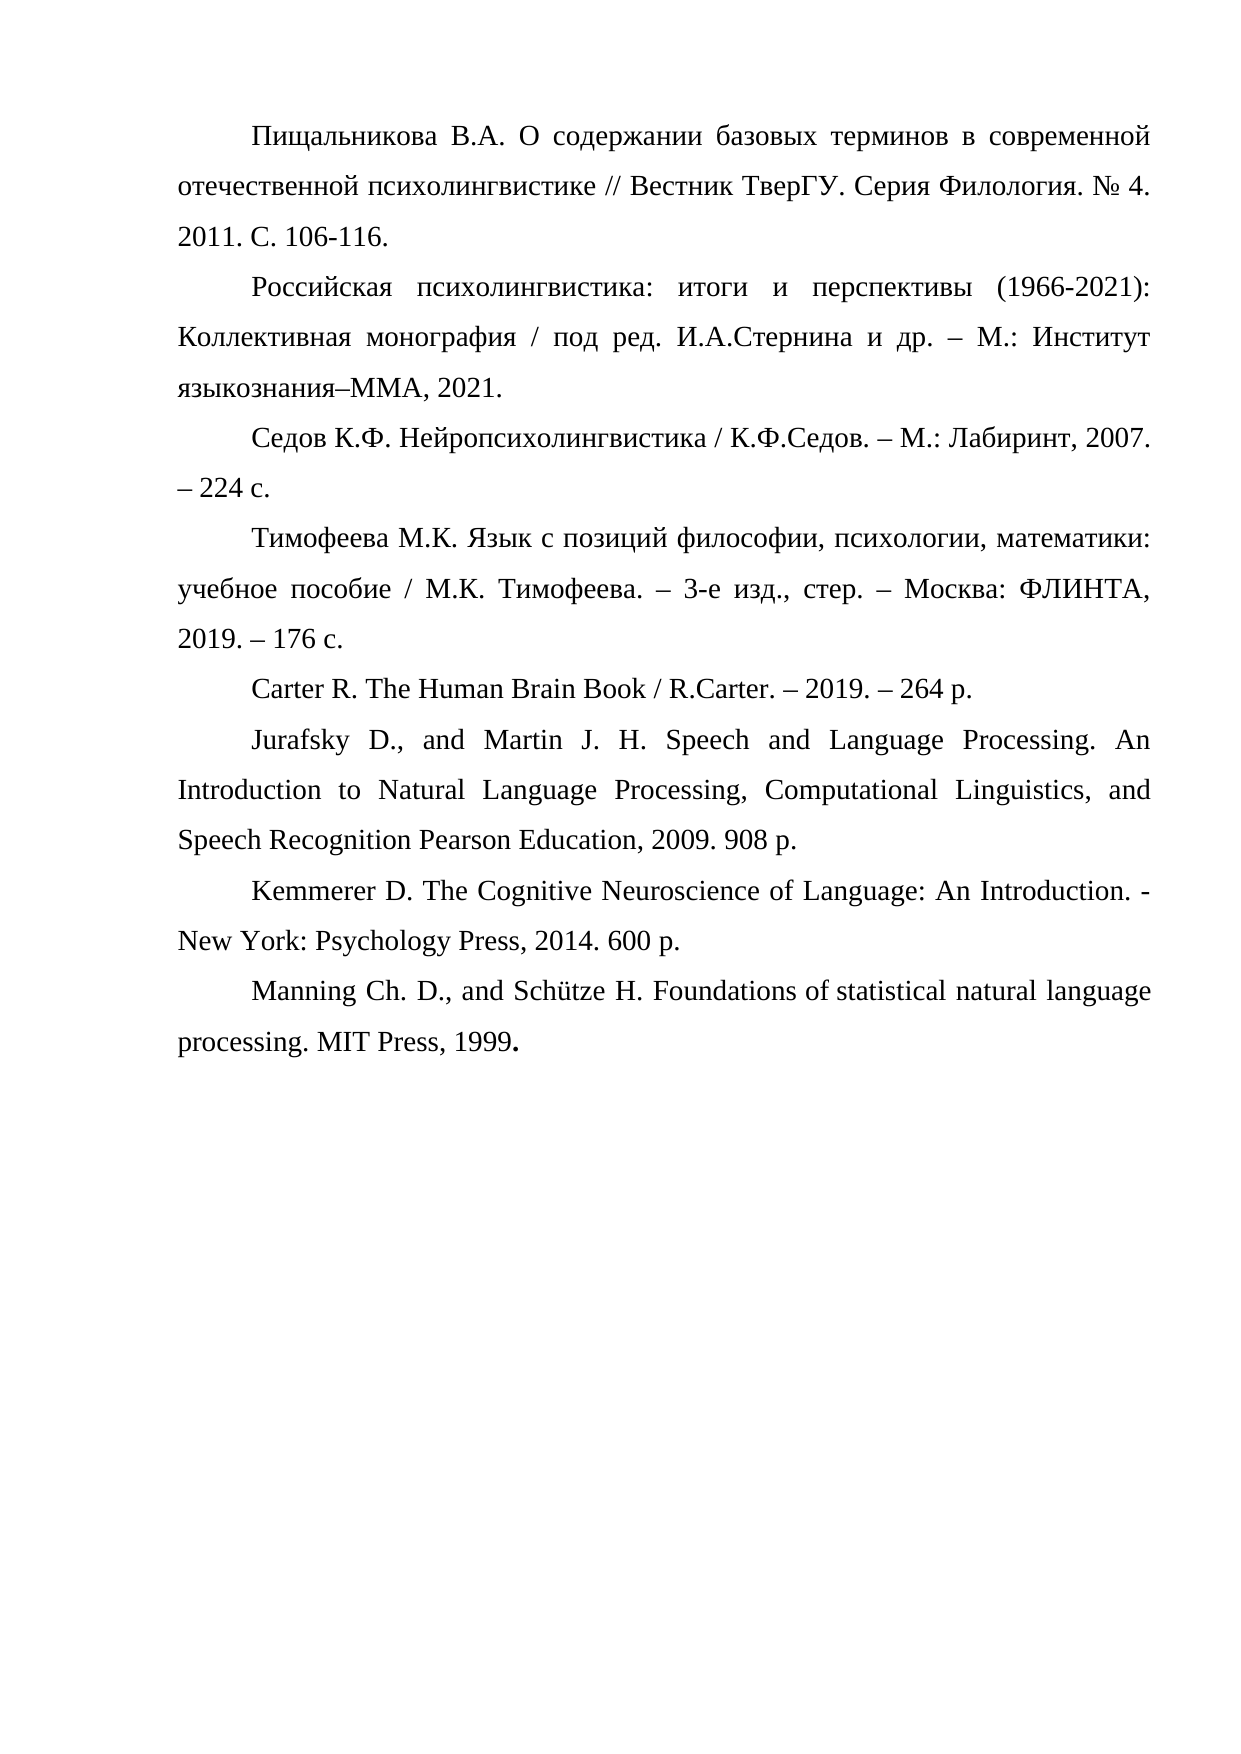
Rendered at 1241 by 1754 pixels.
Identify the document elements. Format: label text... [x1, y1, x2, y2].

text Carter R. The Human Brain Book / R.Carter. – 2019. – 264 p. [177, 672, 1152, 705]
text Седов К.Ф. Нейропсихолингвистика / К.Ф.Седов. – М.: Лабиринт, 2007. – 224 с. [177, 420, 1152, 504]
text Пищальникова В.А. О содержании базовых терминов в современной отечественной психолингвистике // Вестник ТверГУ. Серия Филология. № 4. 2011. С. 106-116. [177, 118, 1152, 252]
text Jurafsky D., and Martin J. H. Speech and Language Processing. An Introduction to Natural Language Processing, Computational Linguistics, and Speech Recognition Pearson Education, 2009. 908 p. [177, 722, 1152, 856]
text Тимофеева М.К. Язык с позиций философии, психологии, математики: учебное пособие / М.К. Тимофеева. – 3-е изд., стер. – Москва: ФЛИНТА, 2019. – 176 с. [177, 521, 1152, 655]
text Manning Ch. D., and Schütze H. Foundations of statistical natural language processing. MIT Press, 1999. [177, 973, 1152, 1057]
text Kemmerer D. The Cognitive Neuroscience of Language: An Introduction. - New York: Psychology Press, 2014. 600 р. [177, 873, 1152, 957]
text Российская психолингвистика: итоги и перспективы (1966-2021): Коллективная монография / под ред. И.А.Стернина и др. ‒ М.: Институт языкознания–ММА, 2021. [177, 269, 1152, 403]
